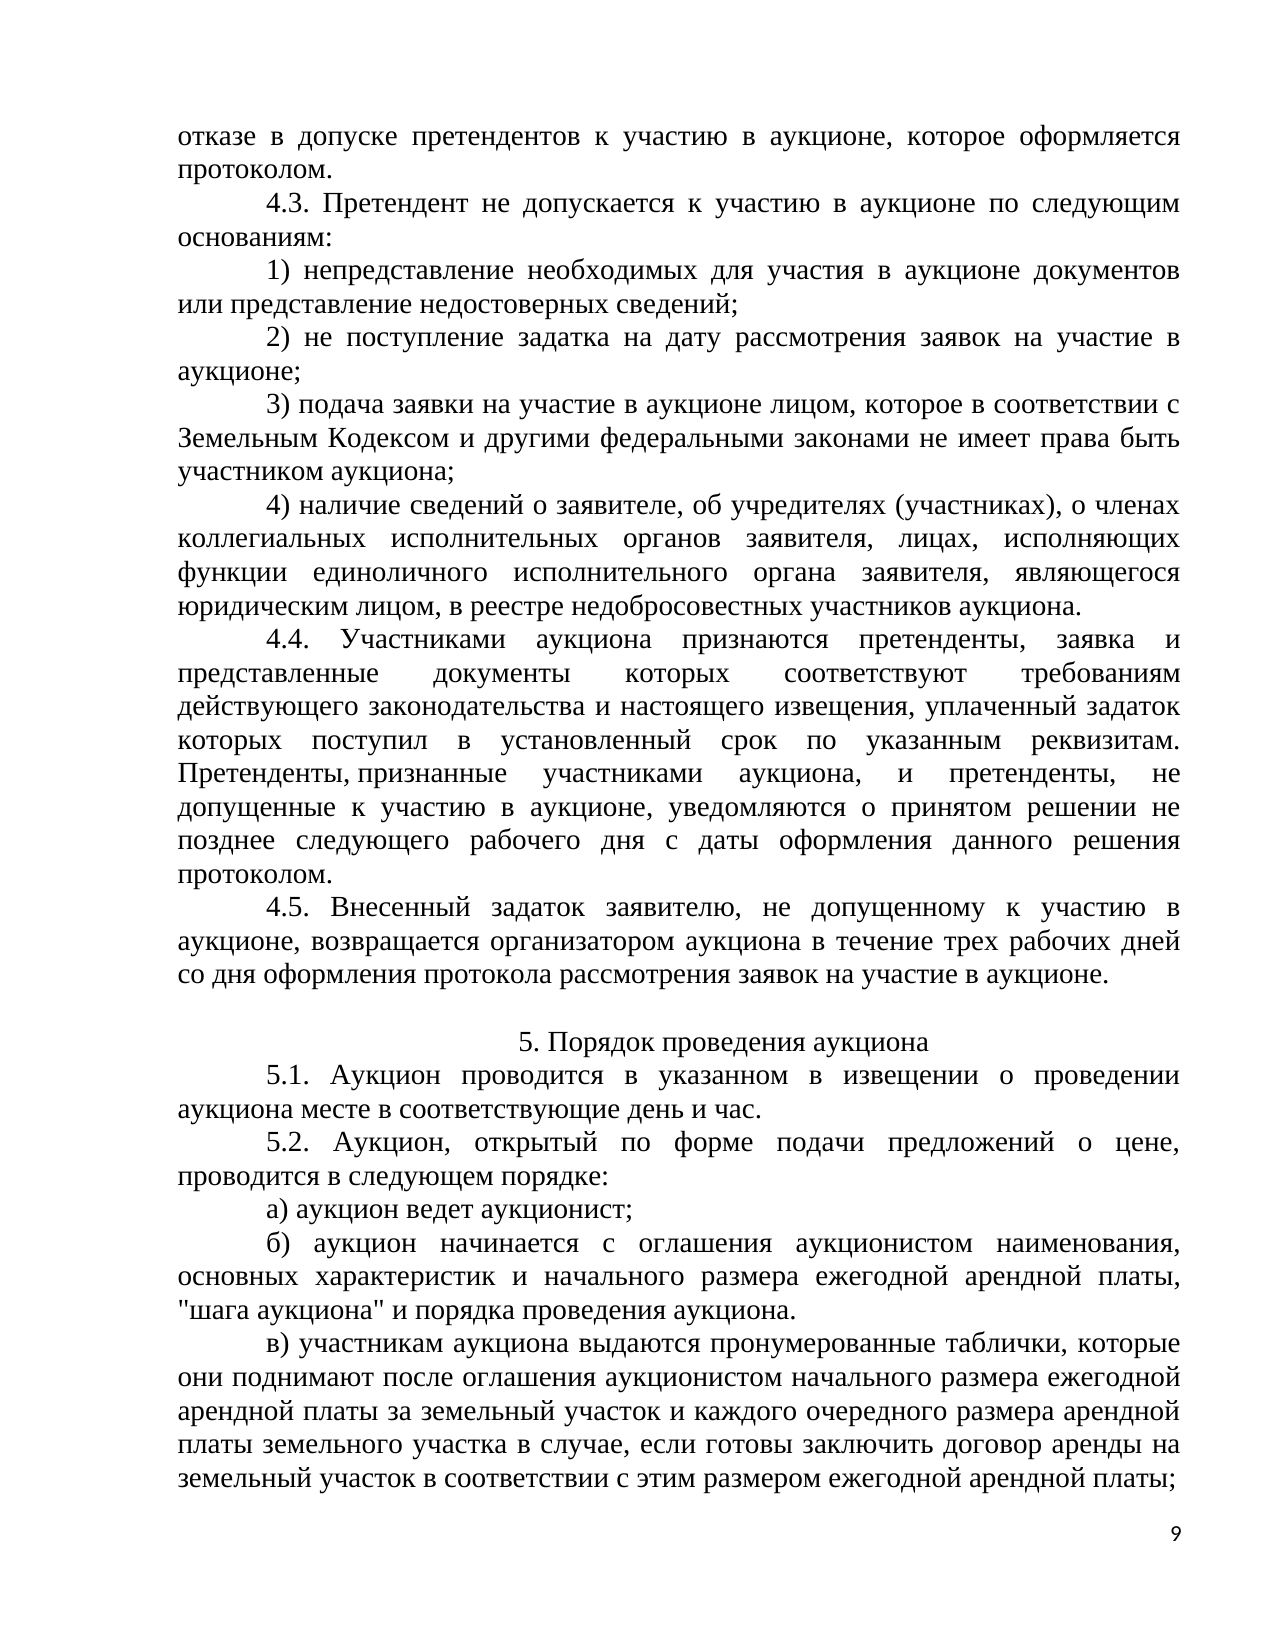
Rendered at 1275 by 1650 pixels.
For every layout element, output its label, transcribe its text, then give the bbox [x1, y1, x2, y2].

text 5.2. Аукцион, открытый по форме подачи предложений о цене, проводится в следующем порядке: [177, 1124, 1181, 1191]
text 5. Порядок проведения аукциона [177, 1024, 1181, 1057]
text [177, 118, 1181, 185]
text в) участникам аукциона выдаются пронумерованные таблички, которые они поднимают после оглашения аукционистом начального размера ежегодной арендной платы за земельный участок и каждого очередного размера арендной платы земельного участка в случае, если готовы заключить договор аренды на земельный участок в соответствии с этим размером ежегодной арендной платы; [177, 1326, 1181, 1493]
text 1) непредставление необходимых для участия в аукционе документов или представление недостоверных сведений; [177, 252, 1181, 319]
text 4.5. Внесенный задаток заявителю, не допущенному к участию в аукционе, возвращается организатором аукциона в течение трех рабочих дней со дня оформления протокола рассмотрения заявок на участие в аукционе. [177, 889, 1181, 990]
text 3) подача заявки на участие в аукционе лицом, которое в соответствии с Земельным Кодексом и другими федеральными законами не имеет права быть участником аукциона; [177, 386, 1181, 487]
text 4.4. Участниками аукциона признаются претенденты, заявка и представленные документы которых соответствуют требованиям действующего законодательства и настоящего извещения, уплаченный задаток которых поступил в установленный срок по указанным реквизитам. Претенденты, признанные участниками аукциона, и претенденты, не допущенные к участию в аукционе, уведомляются о принятом решении не позднее следующего рабочего дня с даты оформления данного решения протоколом. [177, 621, 1181, 889]
text б) аукцион начинается с оглашения аукционистом наименования, основных характеристик и начального размера ежегодной арендной платы, "шага аукциона" и порядка проведения аукциона. [177, 1225, 1181, 1326]
text 4) наличие сведений о заявителе, об учредителях (участниках), о членах коллегиальных исполнительных органов заявителя, лицах, исполняющих функции единоличного исполнительного органа заявителя, являющегося юридическим лицом, в реестре недобросовестных участников аукциона. [177, 487, 1181, 621]
text 2) не поступление задатка на дату рассмотрения заявок на участие в аукционе; [177, 319, 1181, 386]
text а) аукцион ведет аукционист; [177, 1191, 1181, 1225]
text 5.1. Аукцион проводится в указанном в извещении о проведении аукциона месте в соответствующие день и час. [177, 1057, 1181, 1124]
text 4.3. Претендент не допускается к участию в аукционе по следующим основаниям: [177, 185, 1181, 252]
